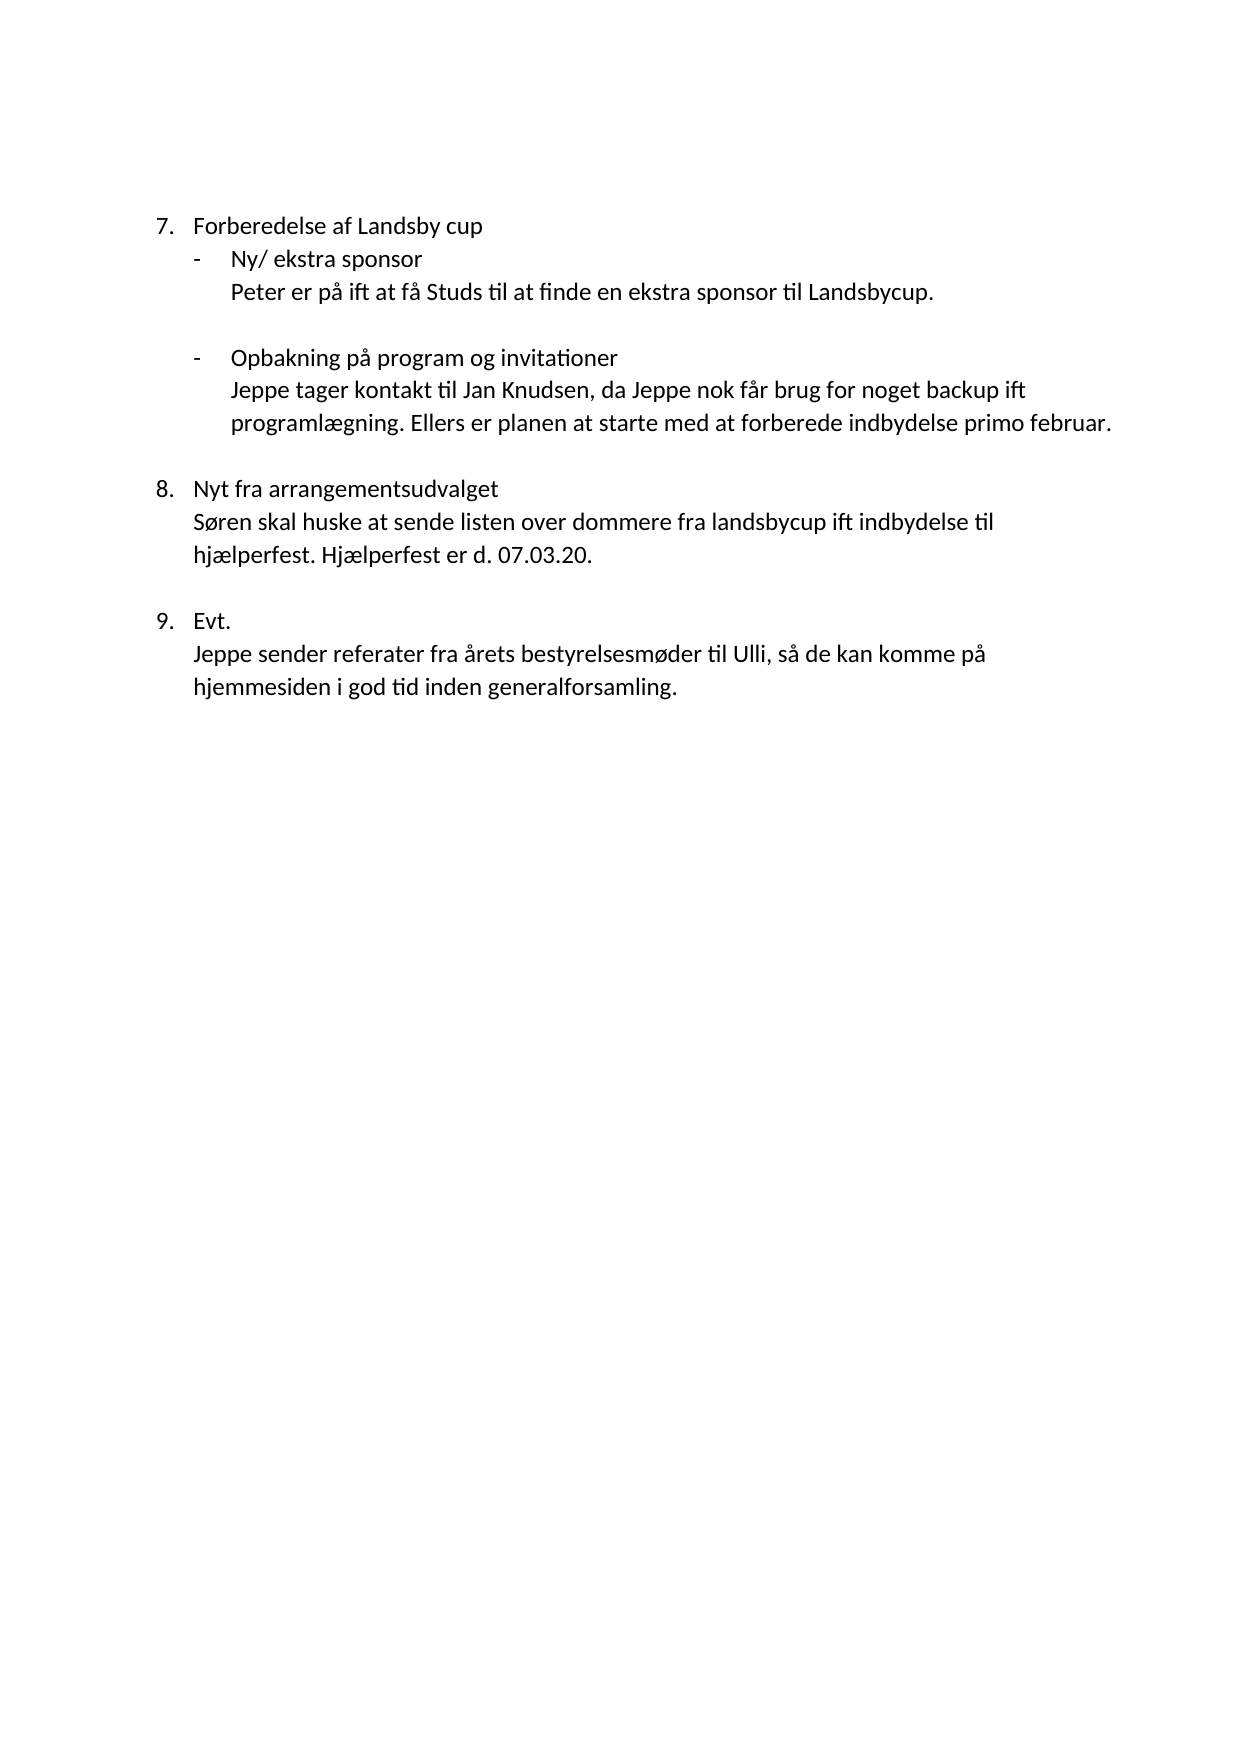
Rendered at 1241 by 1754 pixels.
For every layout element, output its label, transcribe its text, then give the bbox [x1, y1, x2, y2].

list Evt. [156, 605, 1122, 636]
list Søren skal huske at sende listen over dommere fra landsbycup ift indbydelse til hjælperfest. Hjælperfest er d. 07.03.20. [193, 506, 1122, 570]
list Ny/ ekstra sponsor [193, 243, 1122, 273]
list Nyt fra arrangementsudvalget [156, 473, 1122, 504]
list Peter er på ift at få Studs til at finde en ekstra sponsor til Landsbycup. [231, 276, 1122, 306]
list Jeppe tager kontakt til Jan Knudsen, da Jeppe nok får brug for noget backup ift programlægning. Ellers er planen at starte med at forberede indbydelse primo februar. [231, 375, 1122, 438]
list Jeppe sender referater fra årets bestyrelsesmøder til Ulli, så de kan komme på hjemmesiden i god tid inden generalforsamling. [193, 638, 1122, 701]
list Forberedelse af Landsby cup [156, 210, 1122, 241]
list Opbakning på program og invitationer [193, 342, 1122, 372]
